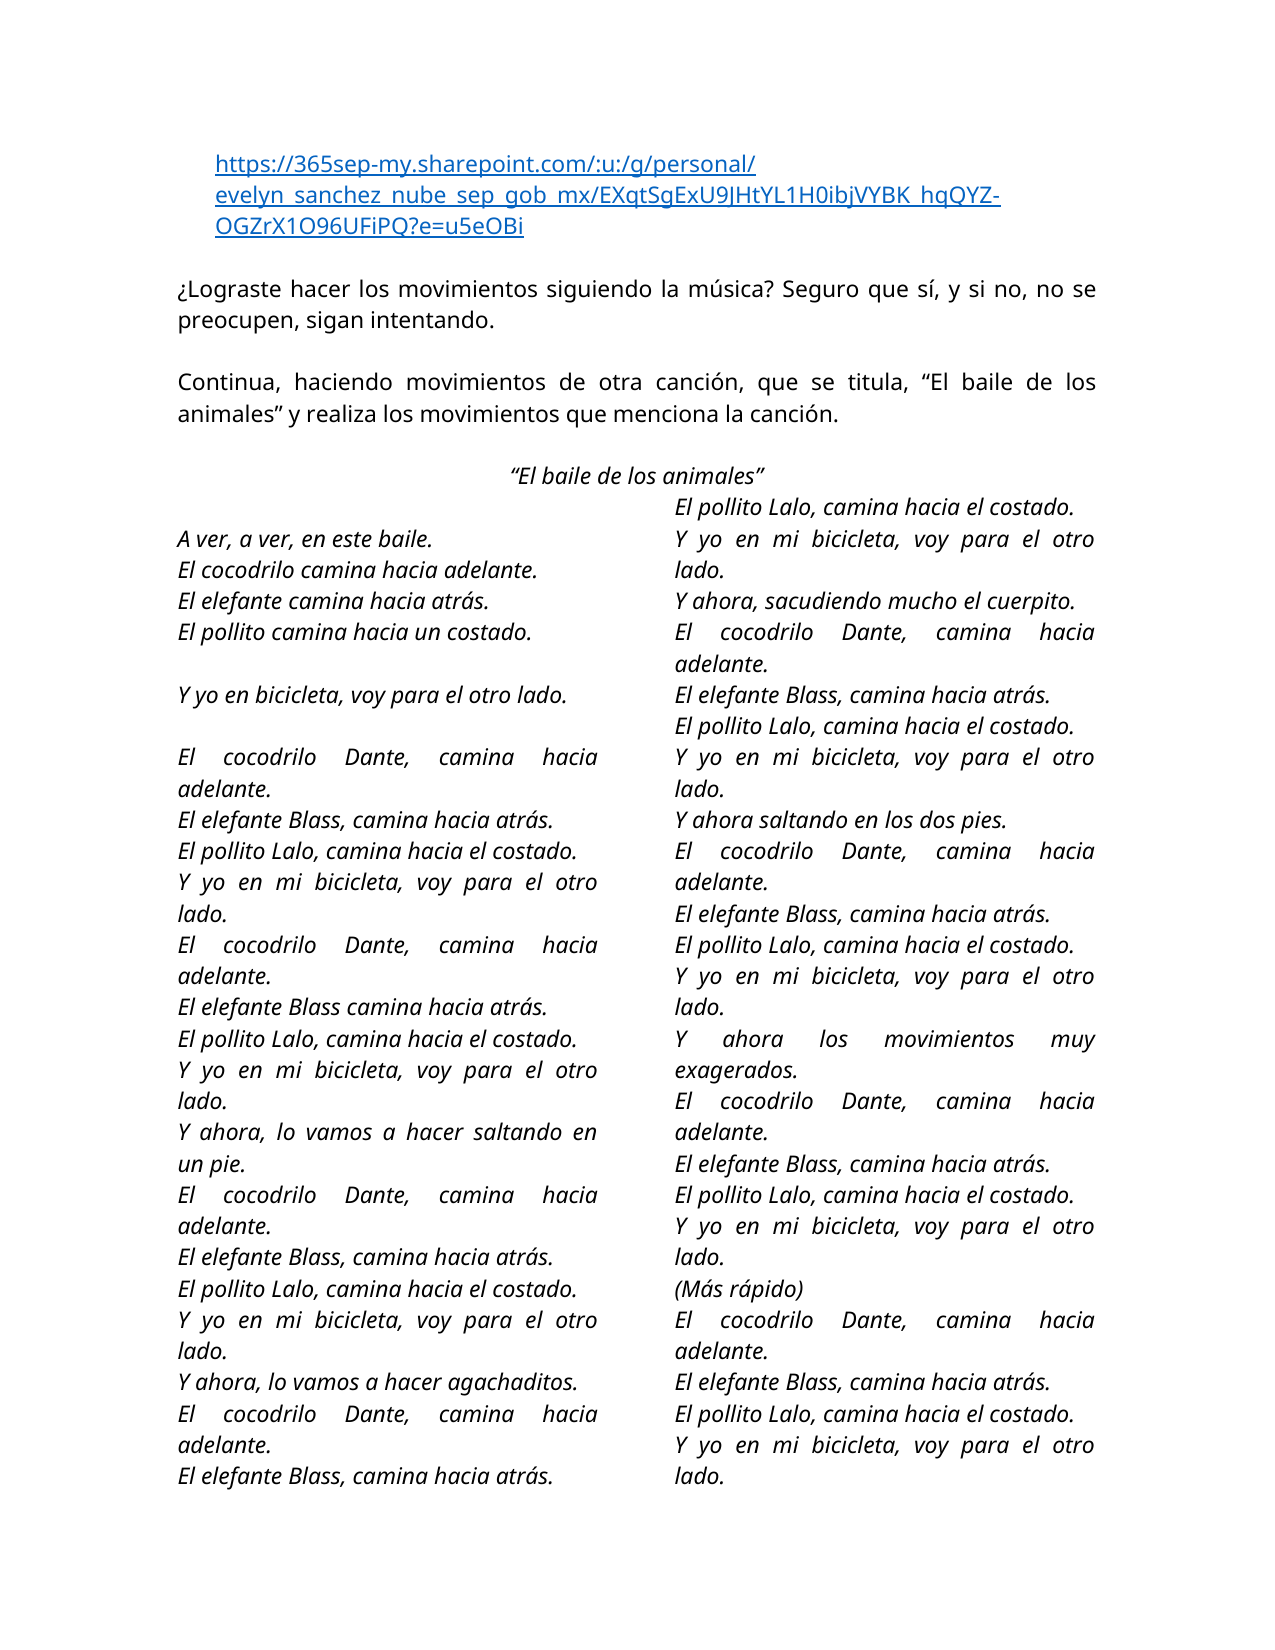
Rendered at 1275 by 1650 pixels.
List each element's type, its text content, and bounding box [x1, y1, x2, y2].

text Y yo en mi bicicleta, voy para el otro lado. [674, 1429, 1098, 1491]
text El cocodrilo Dante, camina hacia adelante. [177, 1179, 601, 1241]
text A ver, a ver, en este baile. [177, 523, 601, 554]
text Y yo en mi bicicleta, voy para el otro lado. [674, 523, 1098, 585]
text El pollito Lalo, camina hacia el costado. [674, 491, 1098, 523]
text El elefante Blass, camina hacia atrás. [674, 898, 1098, 929]
text ¿Lograste hacer los movimientos siguiendo la música? Seguro que sí, y si no, no se preocupen, sigan intentando. [177, 273, 1098, 335]
text El cocodrilo Dante, camina hacia adelante. [674, 1085, 1098, 1148]
text Continua, haciendo movimientos de otra canción, que se titula, “El baile de los animales” y realiza los movimientos que menciona la canción. [177, 366, 1098, 429]
text El elefante Blass, camina hacia atrás. [177, 1241, 601, 1273]
text El elefante Blass, camina hacia atrás. [177, 1460, 601, 1491]
text El elefante Blass, camina hacia atrás. [177, 804, 601, 835]
text Y yo en mi bicicleta, voy para el otro lado. [177, 866, 601, 929]
text https://365sep-my.sharepoint.com/:u:/g/personal/evelyn_sanchez_nube_sep_gob_mx/EXqtSgExU9JHtYL1H0ibjVYBK_hqQYZ-OGZrX1O96UFiPQ?e=u5eOBi [215, 148, 1098, 241]
text El cocodrilo Dante, camina hacia adelante. [177, 1398, 601, 1460]
text El elefante Blass, camina hacia atrás. [674, 1148, 1098, 1179]
text El pollito Lalo, camina hacia el costado. [177, 1273, 601, 1304]
text El cocodrilo Dante, camina hacia adelante. [674, 1304, 1098, 1366]
text El cocodrilo Dante, camina hacia adelante. [674, 616, 1098, 679]
text Y ahora los movimientos muy exagerados. [674, 1023, 1098, 1085]
text Y ahora, lo vamos a hacer agachaditos. [177, 1366, 601, 1398]
text Y yo en mi bicicleta, voy para el otro lado. [177, 1054, 601, 1116]
text El pollito Lalo, camina hacia el costado. [177, 835, 601, 866]
text El cocodrilo camina hacia adelante. [177, 554, 601, 585]
text Y yo en bicicleta, voy para el otro lado. [177, 679, 601, 710]
text El cocodrilo Dante, camina hacia adelante. [674, 835, 1098, 898]
text Y ahora saltando en los dos pies. [674, 804, 1098, 835]
text El pollito Lalo, camina hacia el costado. [674, 1179, 1098, 1210]
text El pollito Lalo, camina hacia el costado. [674, 929, 1098, 960]
text El elefante camina hacia atrás. [177, 585, 601, 616]
text El pollito Lalo, camina hacia el costado. [674, 710, 1098, 741]
text El elefante Blass camina hacia atrás. [177, 991, 601, 1023]
text El pollito Lalo, camina hacia el costado. [674, 1398, 1098, 1429]
text El pollito Lalo, camina hacia el costado. [177, 1023, 601, 1054]
text Y yo en mi bicicleta, voy para el otro lado. [177, 1304, 601, 1366]
text Y yo en mi bicicleta, voy para el otro lado. [674, 1210, 1098, 1273]
text “El baile de los animales” [177, 460, 1098, 491]
text Y yo en mi bicicleta, voy para el otro lado. [674, 960, 1098, 1023]
text El cocodrilo Dante, camina hacia adelante. [177, 741, 601, 804]
text Y ahora, sacudiendo mucho el cuerpito. [674, 585, 1098, 616]
text Y ahora, lo vamos a hacer saltando en un pie. [177, 1116, 601, 1179]
text (Más rápido) [674, 1273, 1098, 1304]
text El elefante Blass, camina hacia atrás. [674, 1366, 1098, 1398]
text El pollito camina hacia un costado. [177, 616, 601, 648]
text El elefante Blass, camina hacia atrás. [674, 679, 1098, 710]
text Y yo en mi bicicleta, voy para el otro lado. [674, 741, 1098, 804]
text El cocodrilo Dante, camina hacia adelante. [177, 929, 601, 991]
